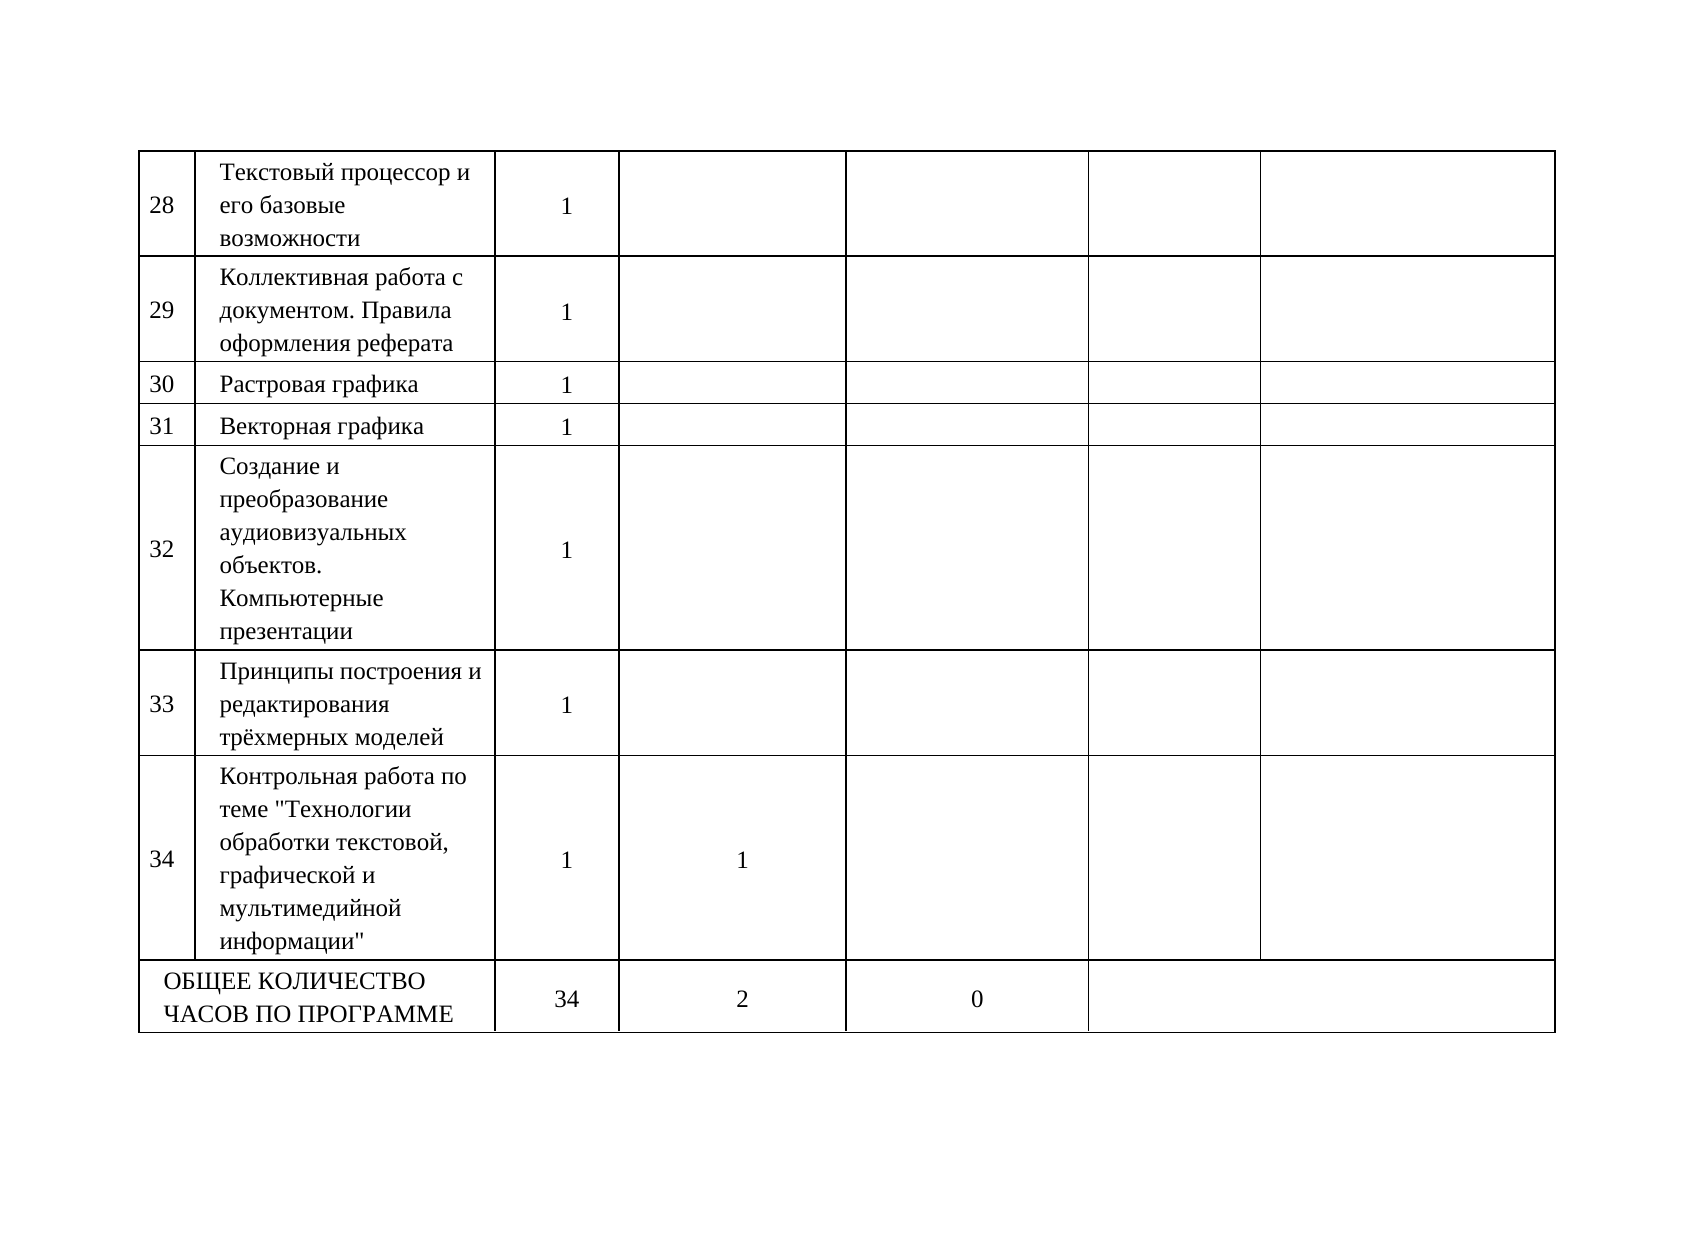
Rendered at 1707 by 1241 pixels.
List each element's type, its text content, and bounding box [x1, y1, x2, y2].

table_cell 1 [496, 257, 618, 361]
table_cell [620, 651, 845, 754]
table_cell 32 [140, 446, 194, 649]
table_cell Принципы построения и редактирования трёхмерных моделей [196, 651, 494, 754]
table_cell 1 [496, 152, 618, 255]
table_cell 1 [496, 651, 618, 754]
table_cell 28 [140, 152, 194, 255]
table_cell 34 [496, 961, 618, 1031]
table_cell [847, 152, 1088, 255]
table_cell [1261, 152, 1554, 255]
table_cell [847, 756, 1088, 959]
table_cell 29 [140, 257, 194, 361]
table_cell Коллективная работа с документом. Правила оформления реферата [196, 257, 494, 361]
table_cell 1 [620, 756, 845, 959]
table_cell 1 [496, 756, 618, 959]
table_cell [1261, 257, 1554, 361]
table_cell [1089, 756, 1260, 959]
table_cell Растровая графика [196, 362, 494, 403]
table_cell [847, 362, 1088, 403]
table_cell 1 [496, 446, 618, 649]
table_cell [1089, 961, 1554, 1031]
table_cell Контрольная работа по теме "Технологии обработки текстовой, графической и мультимедийной информации" [196, 756, 494, 959]
table_cell [620, 257, 845, 361]
table_cell [1089, 257, 1260, 361]
table_cell [620, 404, 845, 444]
table_cell [1089, 404, 1260, 444]
table_cell [847, 446, 1088, 649]
table_cell [847, 404, 1088, 444]
table_cell 30 [140, 362, 194, 403]
table_cell 0 [847, 961, 1088, 1031]
table_cell 2 [620, 961, 845, 1031]
table_cell Векторная графика [196, 404, 494, 444]
table_cell 33 [140, 651, 194, 754]
table_cell [1261, 446, 1554, 649]
table_cell [1261, 651, 1554, 754]
table_cell 34 [140, 756, 194, 959]
table_cell [1261, 404, 1554, 444]
table_cell Текстовый процессор и его базовые возможности [196, 152, 494, 255]
table_cell [847, 651, 1088, 754]
table_cell [1089, 152, 1260, 255]
table_cell [620, 152, 845, 255]
table_cell [1261, 756, 1554, 959]
table_cell 1 [496, 362, 618, 403]
table_cell [1089, 651, 1260, 754]
table_cell [620, 446, 845, 649]
table_cell [1261, 362, 1554, 403]
table_cell [847, 257, 1088, 361]
table_cell ОБЩЕЕ КОЛИЧЕСТВО ЧАСОВ ПО ПРОГРАММЕ [140, 961, 494, 1031]
table_cell [1089, 446, 1260, 649]
table_cell 1 [496, 404, 618, 444]
table_cell [620, 362, 845, 403]
table_cell Создание и преобразование аудиовизуальных объектов. Компьютерные презентации [196, 446, 494, 649]
table_cell 31 [140, 404, 194, 444]
table_cell [1089, 362, 1260, 403]
